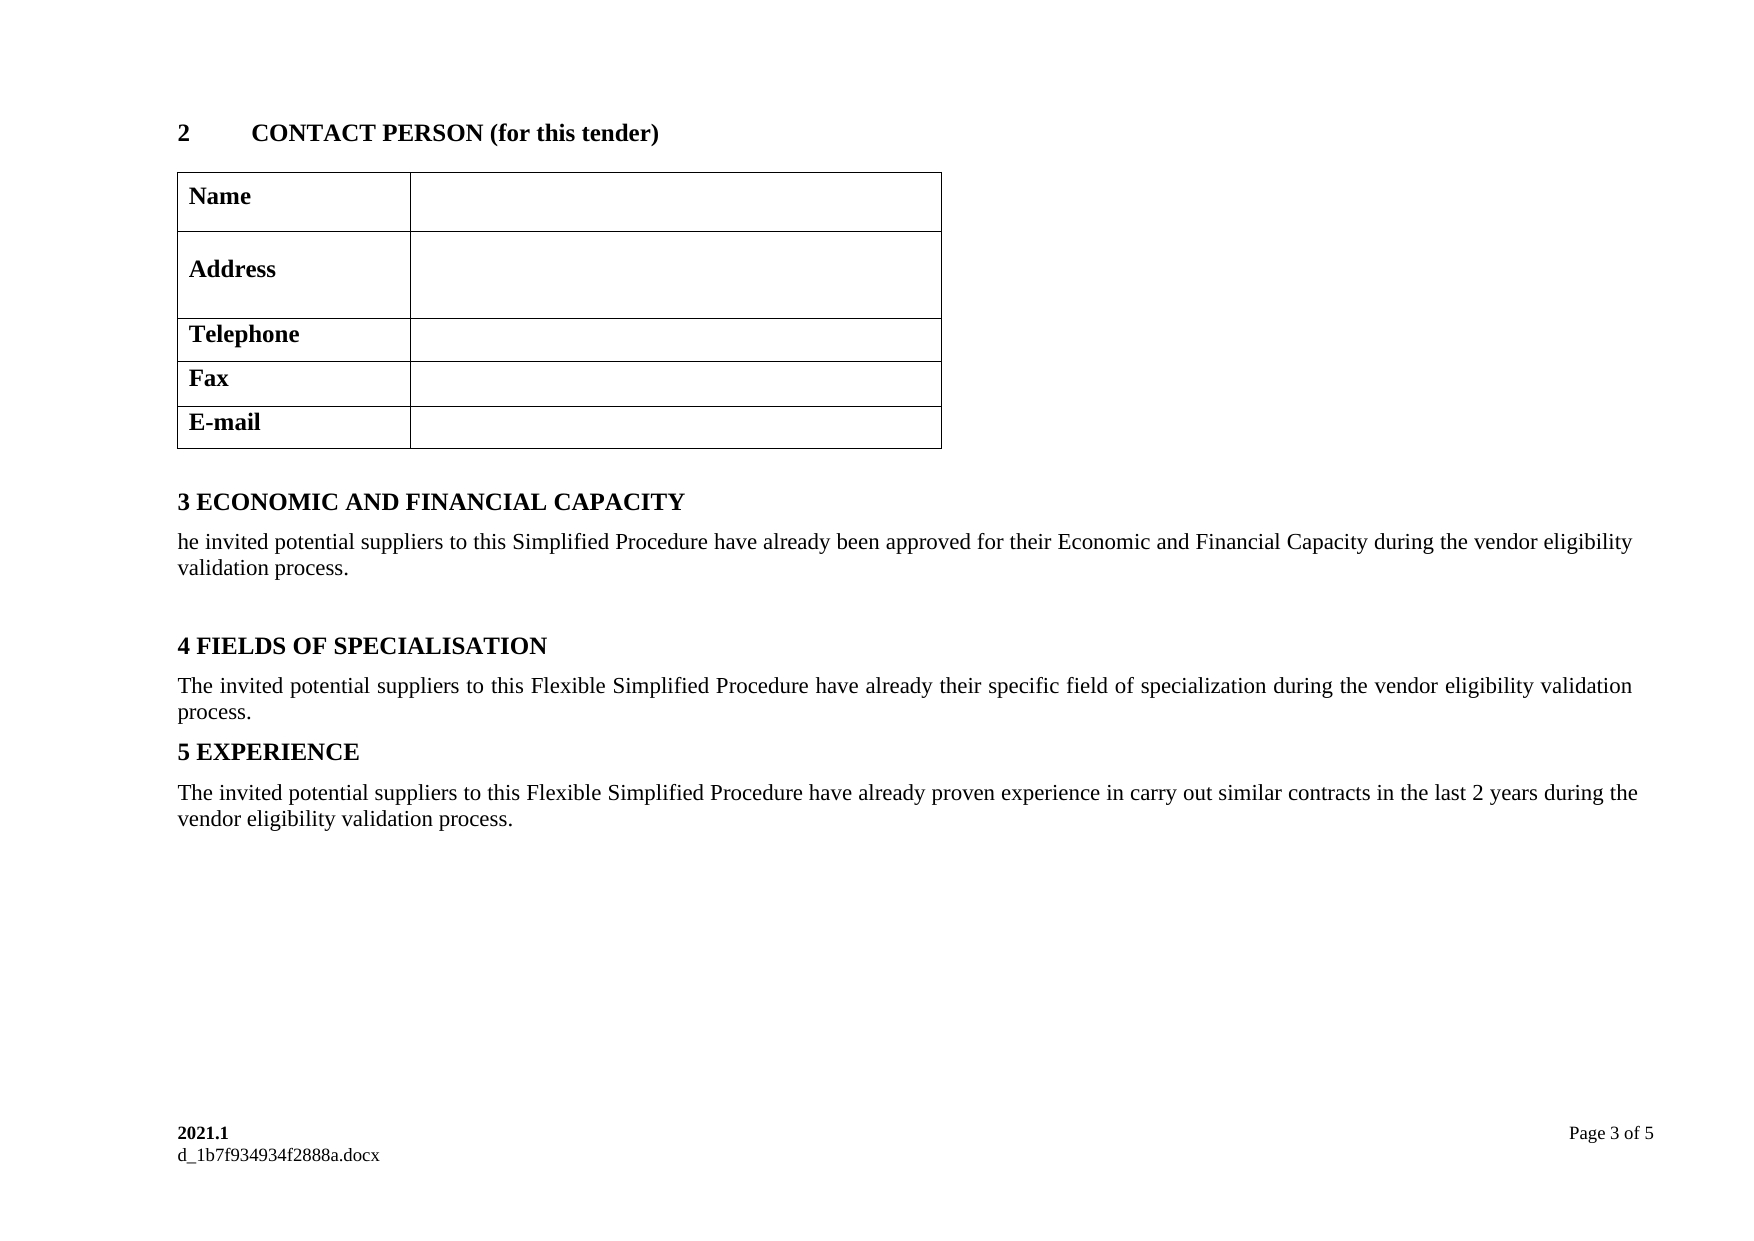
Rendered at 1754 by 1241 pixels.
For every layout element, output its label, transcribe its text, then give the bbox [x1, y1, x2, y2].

table_cell E-mail [178, 407, 410, 448]
text he invited potential suppliers to this Simplified Procedure have already been approved for their Economic and Financial Capacity during the vendor eligibility validation process. [177, 528, 1636, 581]
text 5 EXPERIENCE [177, 737, 1636, 766]
table_cell Telephone [178, 319, 410, 361]
table_cell Fax [178, 362, 410, 406]
table_cell [411, 232, 941, 318]
text 2 CONTACT PERSON (for this tender) [177, 118, 1636, 147]
table_cell Address [178, 232, 410, 318]
table_cell [411, 362, 941, 406]
text The invited potential suppliers to this Flexible Simplified Procedure have already their specific field of specialization during the vendor eligibility validation process. [177, 672, 1636, 725]
table_header [411, 173, 941, 231]
table_cell [411, 319, 941, 361]
table_cell [411, 407, 941, 448]
text 3 ECONOMIC AND FINANCIAL CAPACITY [177, 487, 1636, 516]
table_header Name [178, 173, 410, 231]
text The invited potential suppliers to this Flexible Simplified Procedure have already proven experience in carry out similar contracts in the last 2 years during the vendor eligibility validation process. [177, 778, 1641, 831]
text 4 FIELDS OF SPECIALISATION [177, 631, 1636, 659]
